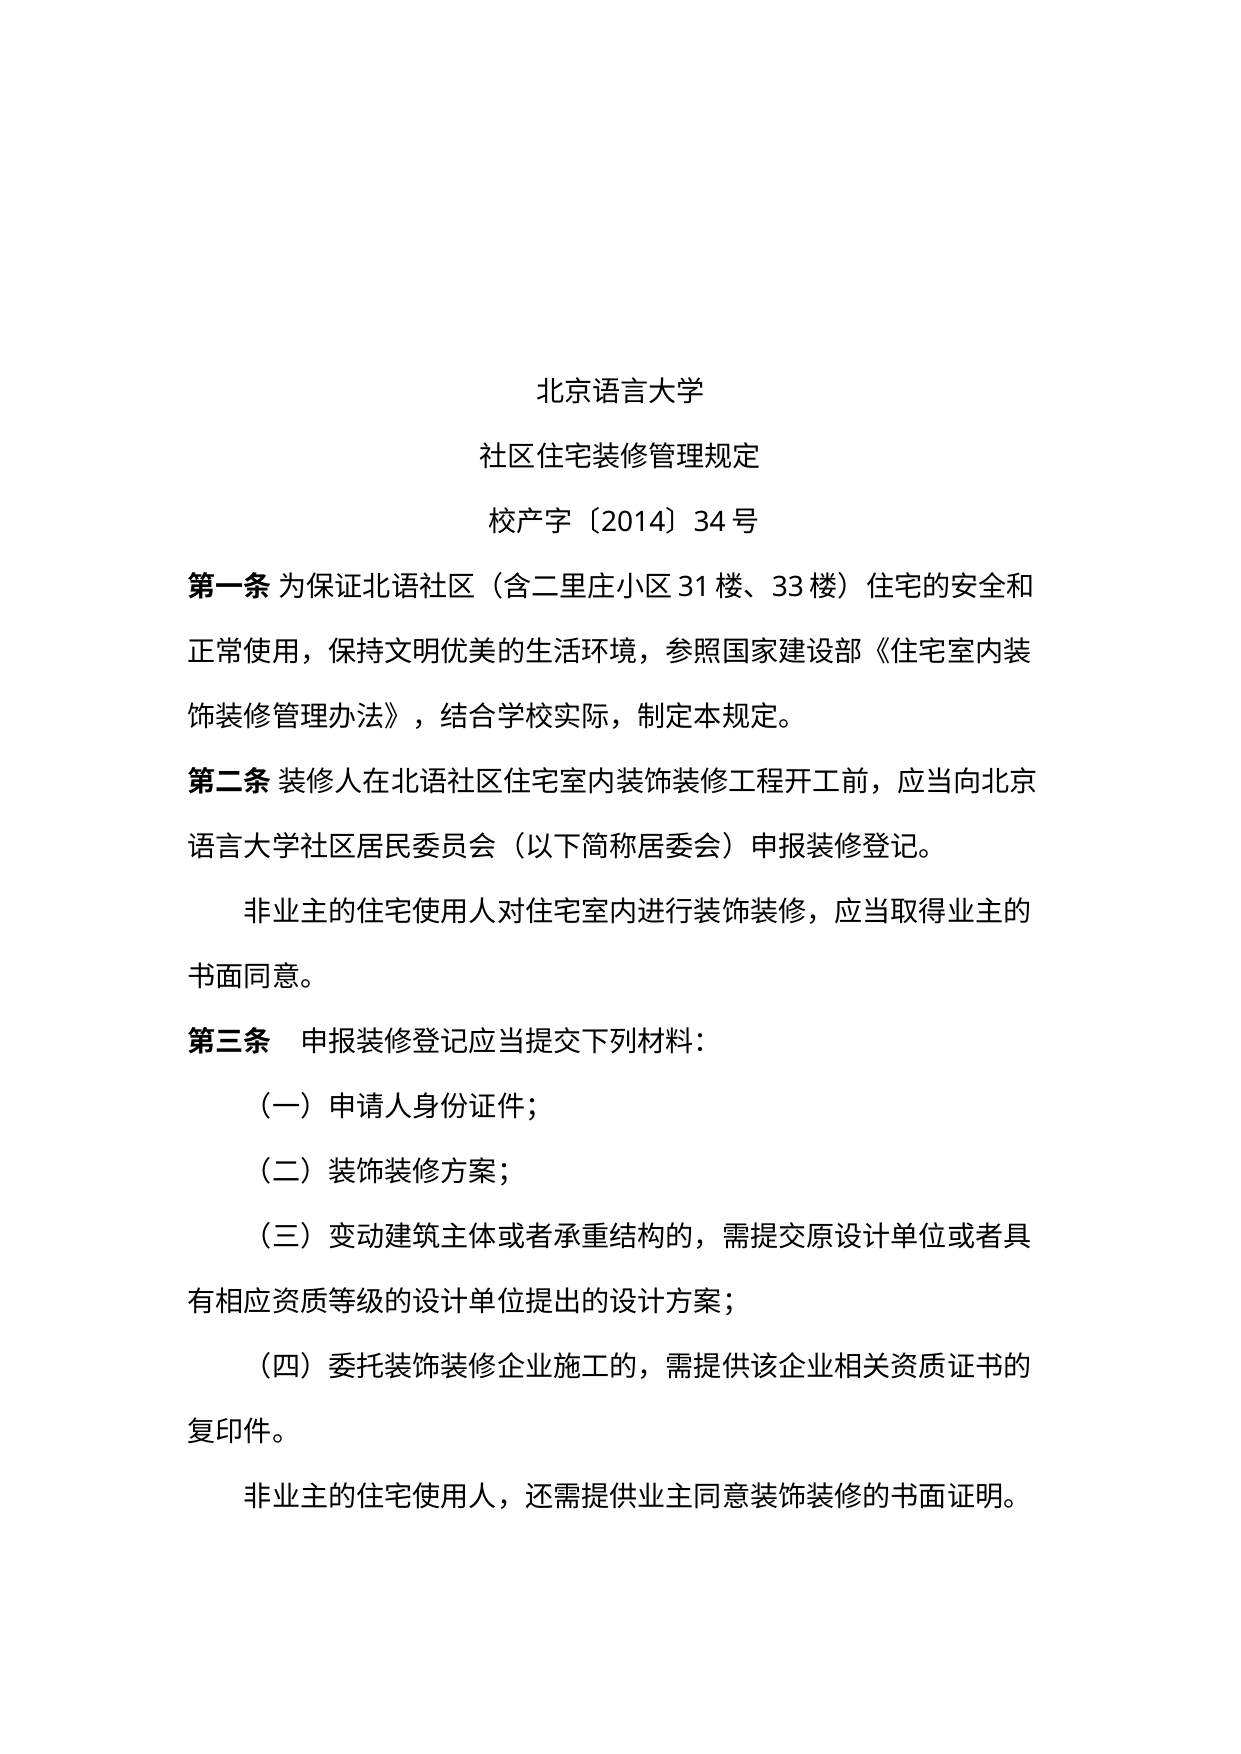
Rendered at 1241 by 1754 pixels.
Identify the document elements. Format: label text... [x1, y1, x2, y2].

text 第二条 装修人在北语社区住宅室内装饰装修工程开工前，应当向北京语言大学社区居民委员会（以下简称居委会）申报装修登记。 [187, 747, 1053, 877]
text 北京语言大学 [187, 357, 1053, 422]
text （三）变动建筑主体或者承重结构的，需提交原设计单位或者具有相应资质等级的设计单位提出的设计方案； [187, 1202, 1053, 1332]
text 社区住宅装修管理规定 [187, 422, 1053, 487]
text 第一条 为保证北语社区（含二里庄小区31楼、33楼）住宅的安全和正常使用，保持文明优美的生活环境，参照国家建设部《住宅室内装饰装修管理办法》，结合学校实际，制定本规定。 [187, 552, 1053, 747]
text 非业主的住宅使用人对住宅室内进行装饰装修，应当取得业主的书面同意。 第三条 申报装修登记应当提交下列材料： [187, 877, 1053, 1072]
text （一）申请人身份证件； [187, 1072, 1053, 1137]
text 校产字〔2014〕34号 [187, 487, 1053, 552]
text 非业主的住宅使用人，还需提供业主同意装饰装修的书面证明。 [187, 1462, 1053, 1527]
text （四）委托装饰装修企业施工的，需提供该企业相关资质证书的复印件。 [187, 1332, 1053, 1462]
text （二）装饰装修方案； [187, 1137, 1053, 1202]
